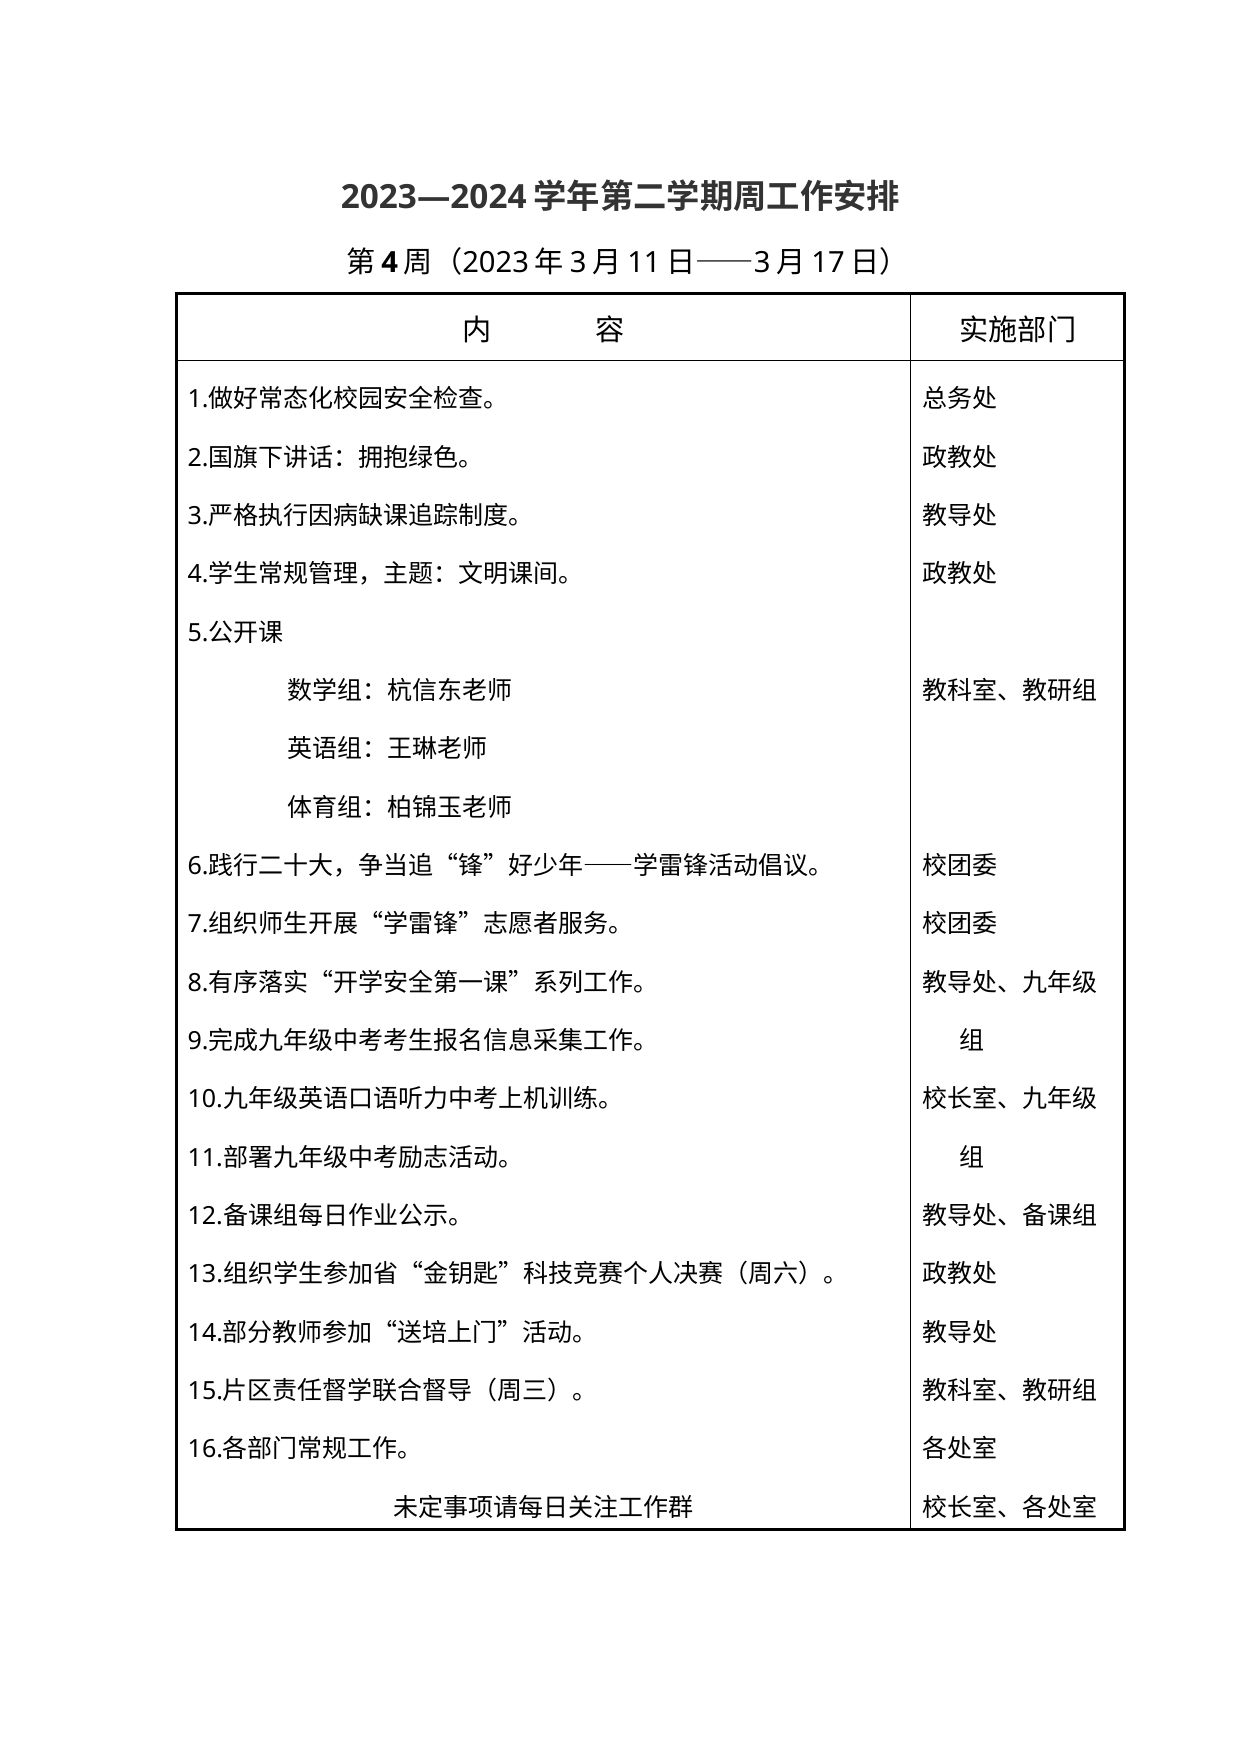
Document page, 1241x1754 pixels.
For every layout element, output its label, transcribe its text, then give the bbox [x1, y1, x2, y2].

text 2023—2024学年第二学期周工作安排 [187, 162, 1053, 227]
table_header 实施部门 [911, 295, 1123, 360]
text 第4周（2023年3月11日——3月17日） [187, 227, 1053, 292]
table_cell 总务处 政教处 教导处 政教处 教科室、教研组 校团委 校团委 教导处、九年级组 校长室、九年级组 教导处、备课组 政教处 教导处 教科室、教研组 各处室 校长室、各处室 [911, 361, 1123, 1528]
table_header 内 容 [178, 295, 910, 360]
table_cell 1.做好常态化校园安全检查。 2.国旗下讲话：拥抱绿色。 3.严格执行因病缺课追踪制度。 4.学生常规管理，主题：文明课间。 5.公开课 数学组：杭信东老师 英语组：王琳老师 体育组：柏锦玉老师 6.践行二十大，争当追“锋”好少年——学雷锋活动倡议。 7.组织师生开展“学雷锋”志愿者服务。 8.有序落实“开学安全第一课”系列工作。 9.完成九年级中考考生报名信息采集工作。 10.九年级英语口语听力中考上机训练。 11.部署九年级中考励志活动。 12.备课组每日作业公示。 13.组织学生参加省“金钥匙”科技竞赛个人决赛（周六）。 14.部分教师参加“送培上门”活动。 15.片区责任督学联合督导（周三）。 16.各部门常规工作。 未定事项请每日关注工作群 [178, 361, 910, 1528]
